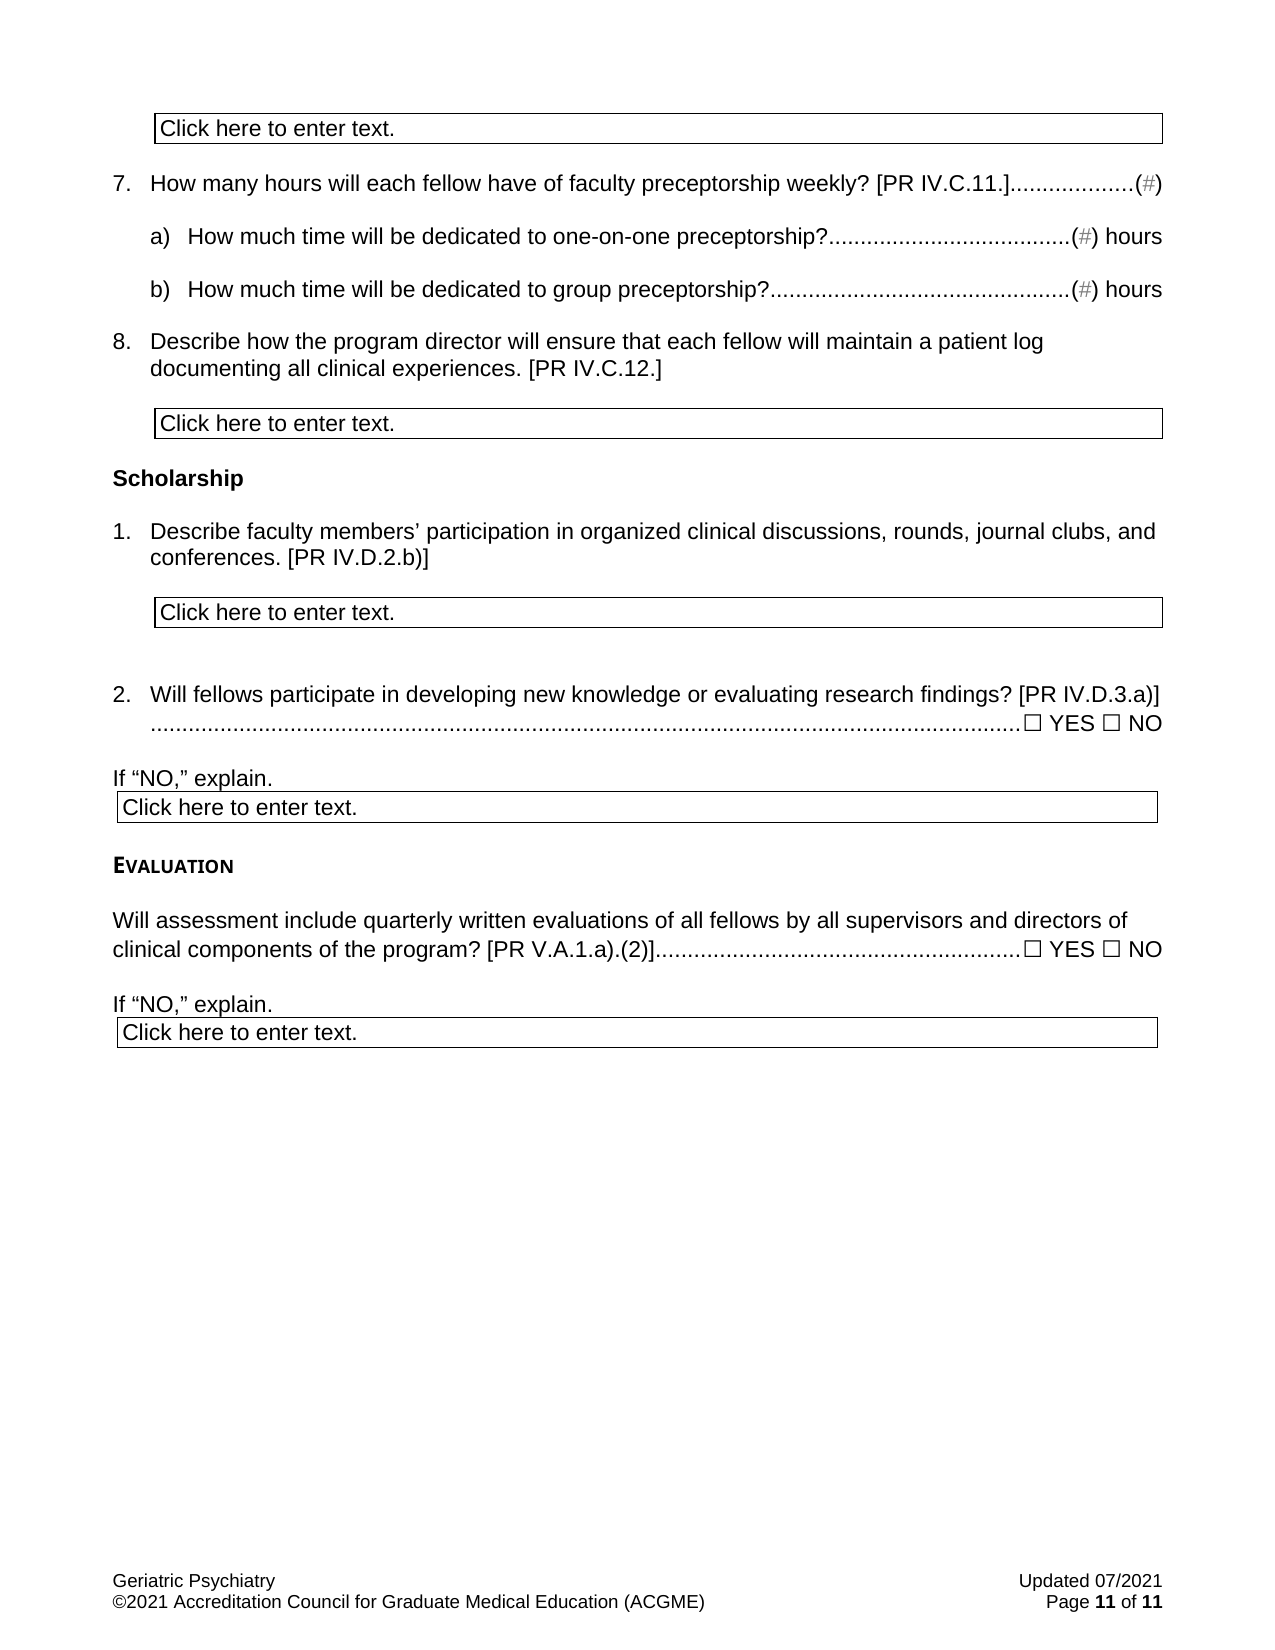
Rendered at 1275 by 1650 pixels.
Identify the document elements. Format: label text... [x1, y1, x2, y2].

text If “NO,” explain. [112, 991, 1162, 1017]
list Describe how the program director will ensure that each fellow will maintain a patient log documenting all clinical experiences. [PR IV.C.12.] [112, 328, 1162, 381]
text Evaluation [112, 849, 1162, 880]
text Will assessment include quarterly written evaluations of all fellows by all supervisors and directors of clinical components of the program? [PR V.A.1.a).(2)] YES NO [112, 907, 1162, 964]
list Will fellows participate in developing new knowledge or evaluating research findings? [PR IV.D.3.a)] YES NO [112, 681, 1162, 738]
list Describe faculty members’ participation in organized clinical discussions, rounds, journal clubs, and conferences. [PR IV.D.2.b)] [112, 518, 1162, 571]
list How much time will be dedicated to group preceptorship? () hours [150, 276, 1162, 302]
list How many hours will each fellow have of faculty preceptorship weekly? [PR IV.C.11.] () [112, 170, 1162, 197]
text If “NO,” explain. [112, 765, 1162, 791]
list How much time will be dedicated to one-on-one preceptorship? () hours [150, 223, 1162, 249]
text Scholarship [112, 465, 1162, 491]
